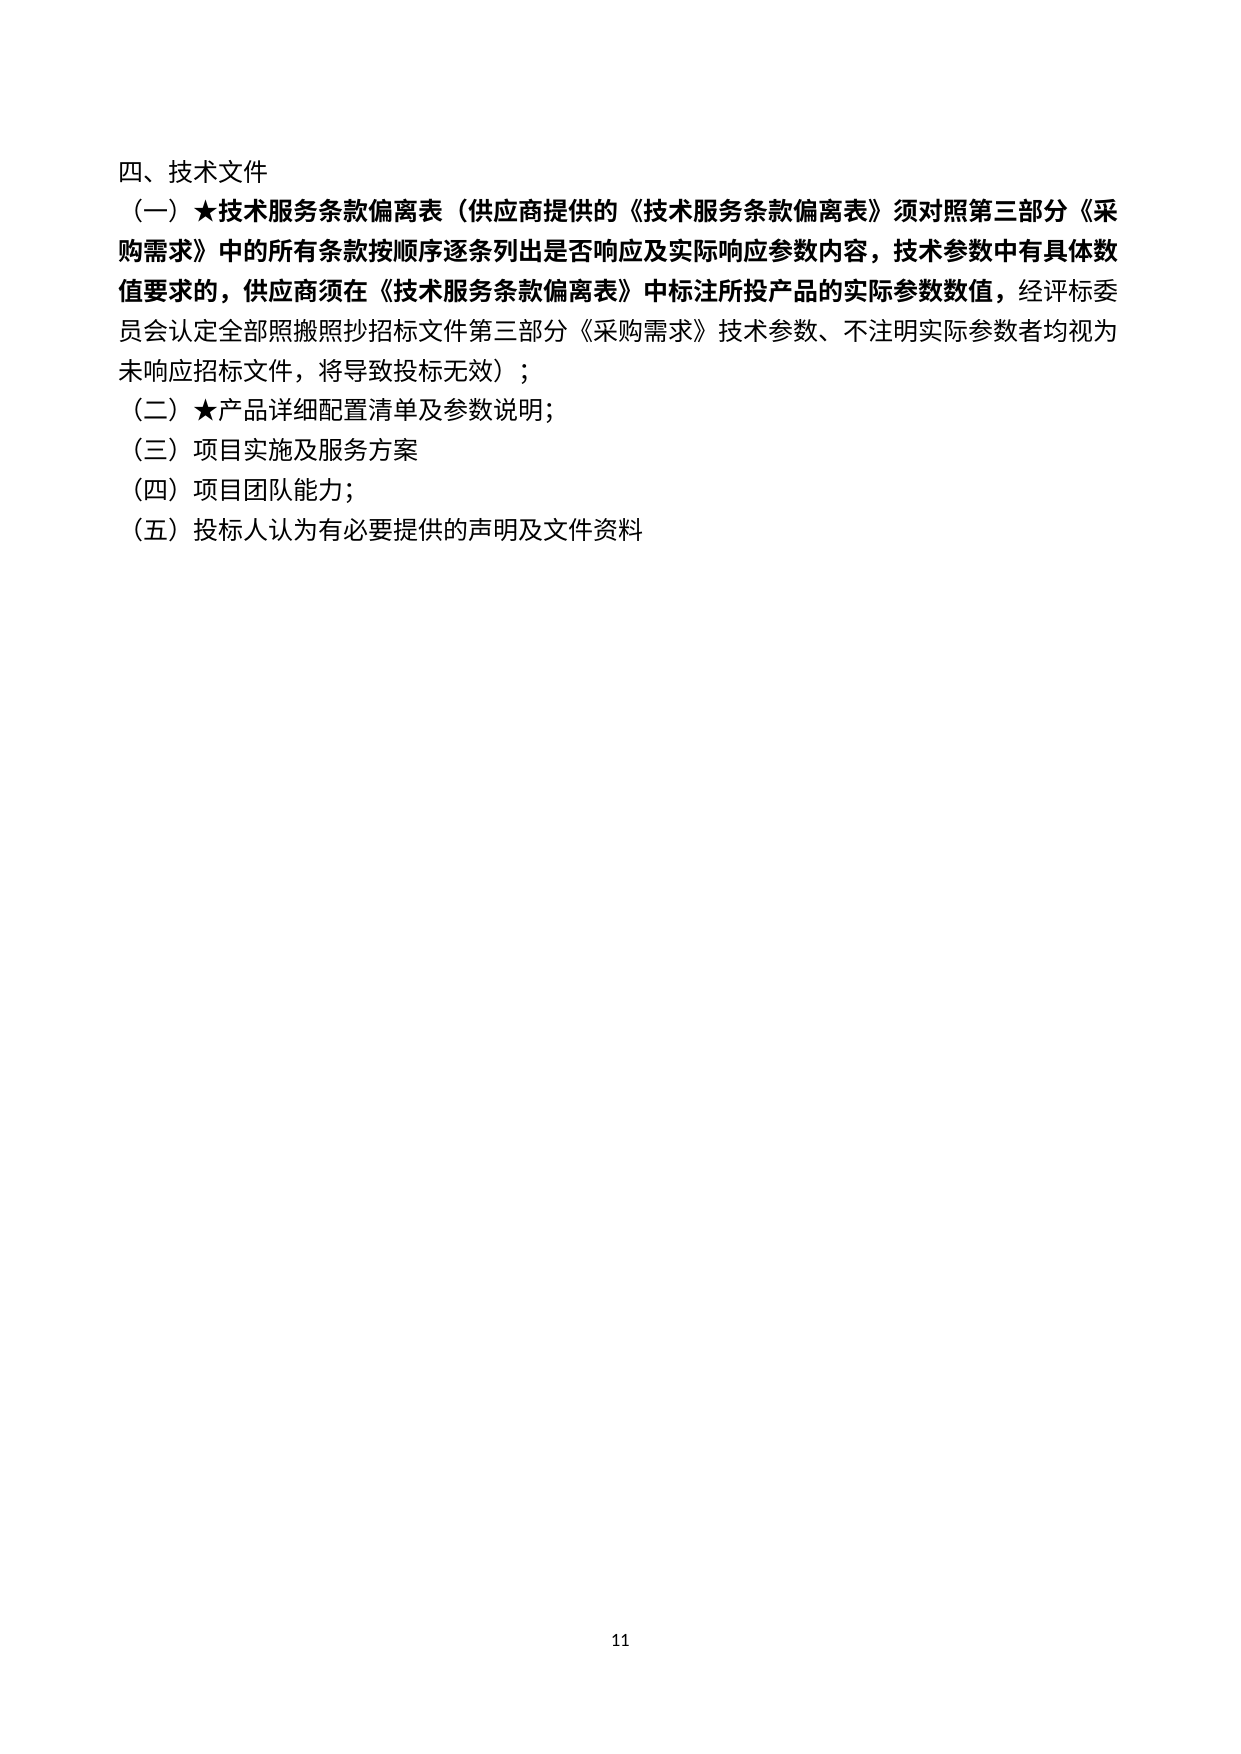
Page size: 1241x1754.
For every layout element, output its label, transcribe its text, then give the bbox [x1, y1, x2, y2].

text （一）★技术服务条款偏离表（供应商提供的《技术服务条款偏离表》须对照第三部分《采购需求》中的所有条款按顺序逐条列出是否响应及实际响应参数内容，技术参数中有具体数值要求的，供应商须在《技术服务条款偏离表》中标注所投产品的实际参数数值，经评标委员会认定全部照搬照抄招标文件第三部分《采购需求》技术参数、不注明实际参数者均视为未响应招标文件，将导致投标无效）； [118, 192, 1122, 387]
text （五）投标人认为有必要提供的声明及文件资料一、投标文件格式 [118, 510, 1122, 546]
text （二）★产品详细配置清单及参数说明； [118, 391, 1122, 427]
text 四、技术文件 [118, 152, 1122, 188]
text （四）项目团队能力； [118, 470, 1122, 507]
text （三）项目实施及服务方案 [118, 431, 1122, 467]
